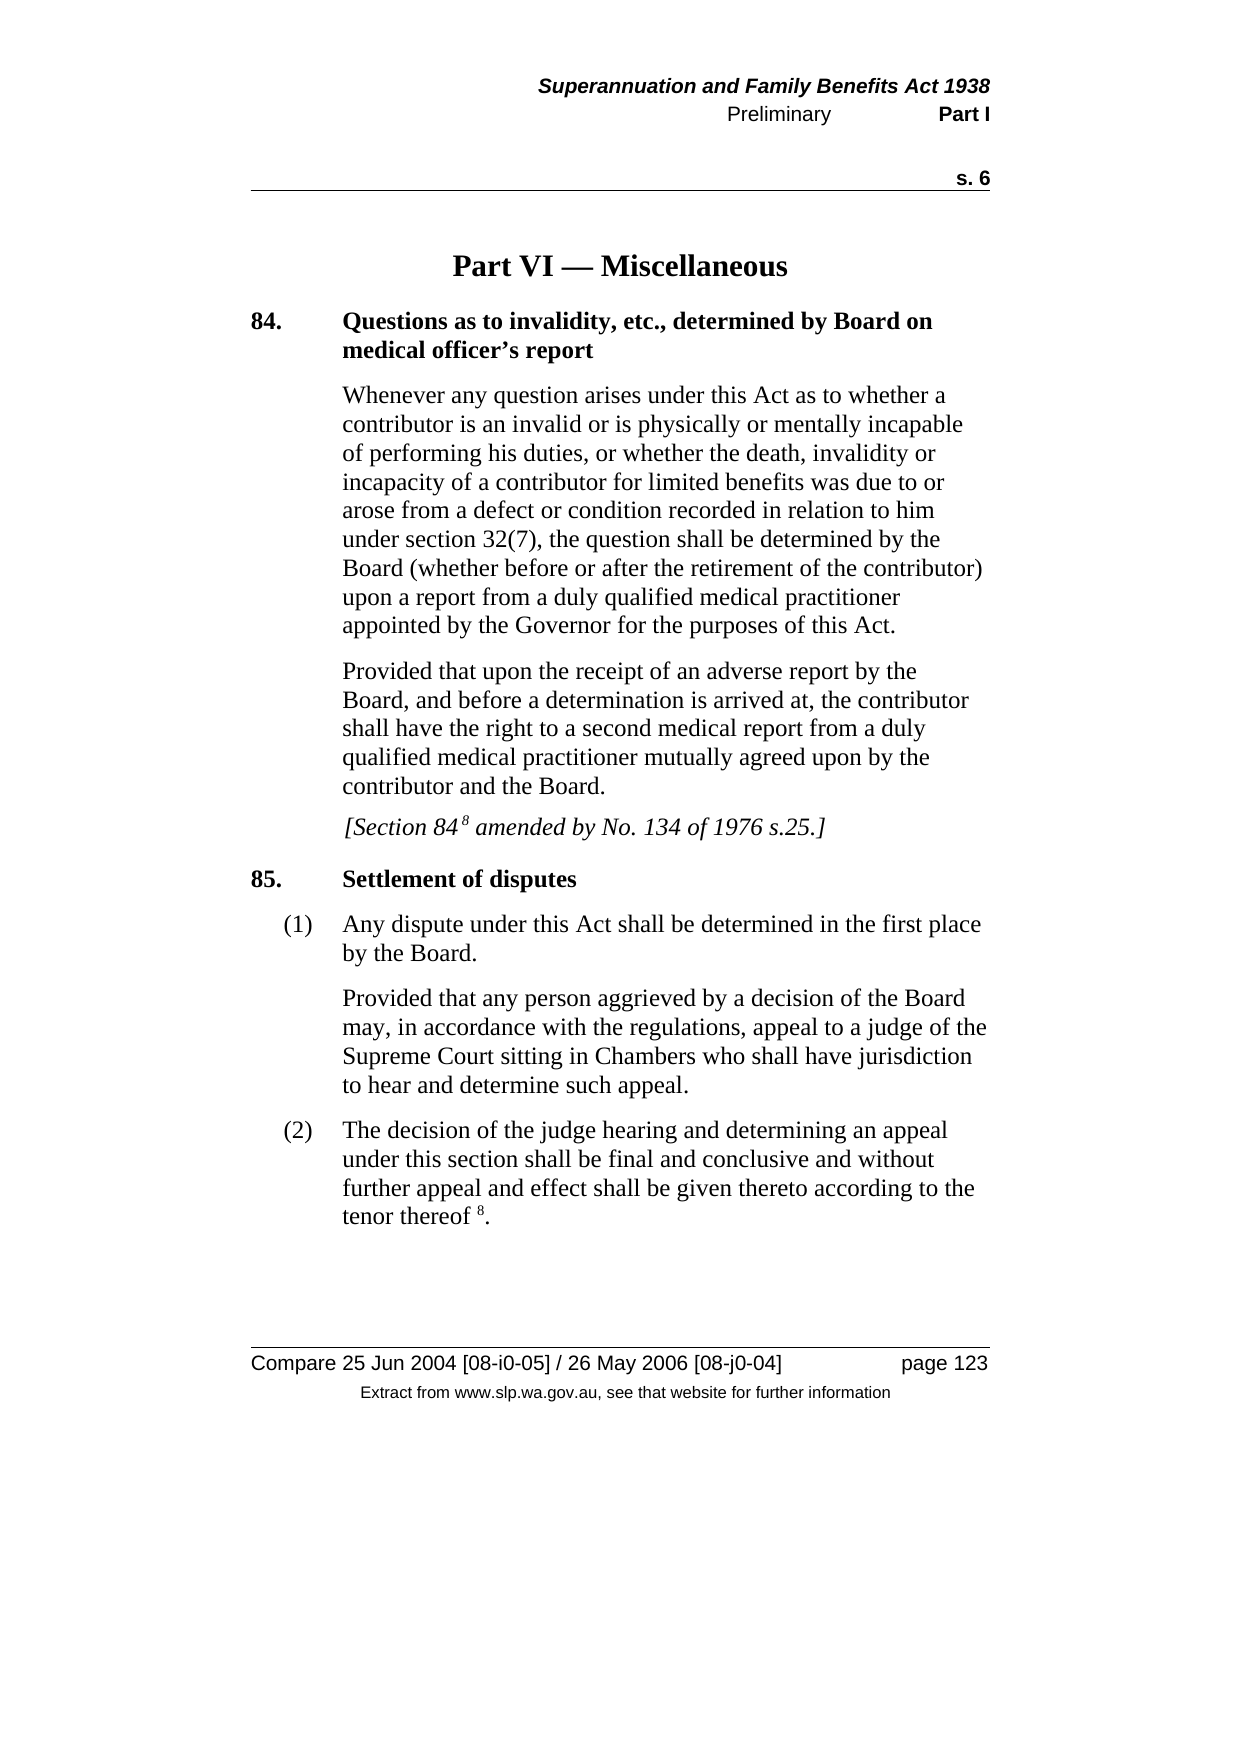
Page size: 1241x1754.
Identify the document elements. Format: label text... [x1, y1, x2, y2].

text (2) The decision of the judge hearing and determining an appeal under this section shall be final and conclusive and without further appeal and effect shall be given thereto according to the tenor thereof 8. [251, 1115, 990, 1230]
subtitle Part VI — Miscellaneous [251, 247, 990, 283]
text (1) Any dispute under this Act shall be determined in the first place by the Board. [251, 909, 990, 967]
subtitle 85. Settlement of disputes [251, 864, 990, 893]
text [Section 84 8 amended by No. 134 of 1976 s.25.] [251, 812, 990, 841]
text Provided that upon the receipt of an adverse report by the Board, and before a determination is arrived at, the contributor shall have the right to a second medical report from a duly qualified medical practitioner mutually agreed upon by the contributor and the Board. [251, 656, 990, 800]
text Whenever any question arises under this Act as to whether a contributor is an invalid or is physically or mentally incapable of performing his duties, or whether the death, invalidity or incapacity of a contributor for limited benefits was due to or arose from a defect or condition recorded in relation to him under section 32(7), the question shall be determined by the Board (whether before or after the retirement of the contributor) upon a report from a duly qualified medical practitioner appointed by the Governor for the purposes of this Act. [251, 381, 990, 639]
subtitle 84. Questions as to invalidity, etc., determined by Board on medical officer’s report [251, 306, 990, 364]
text Provided that any person aggrieved by a decision of the Board may, in accordance with the regulations, appeal to a judge of the Supreme Court sitting in Chambers who shall have jurisdiction to hear and determine such appeal. [251, 983, 990, 1098]
